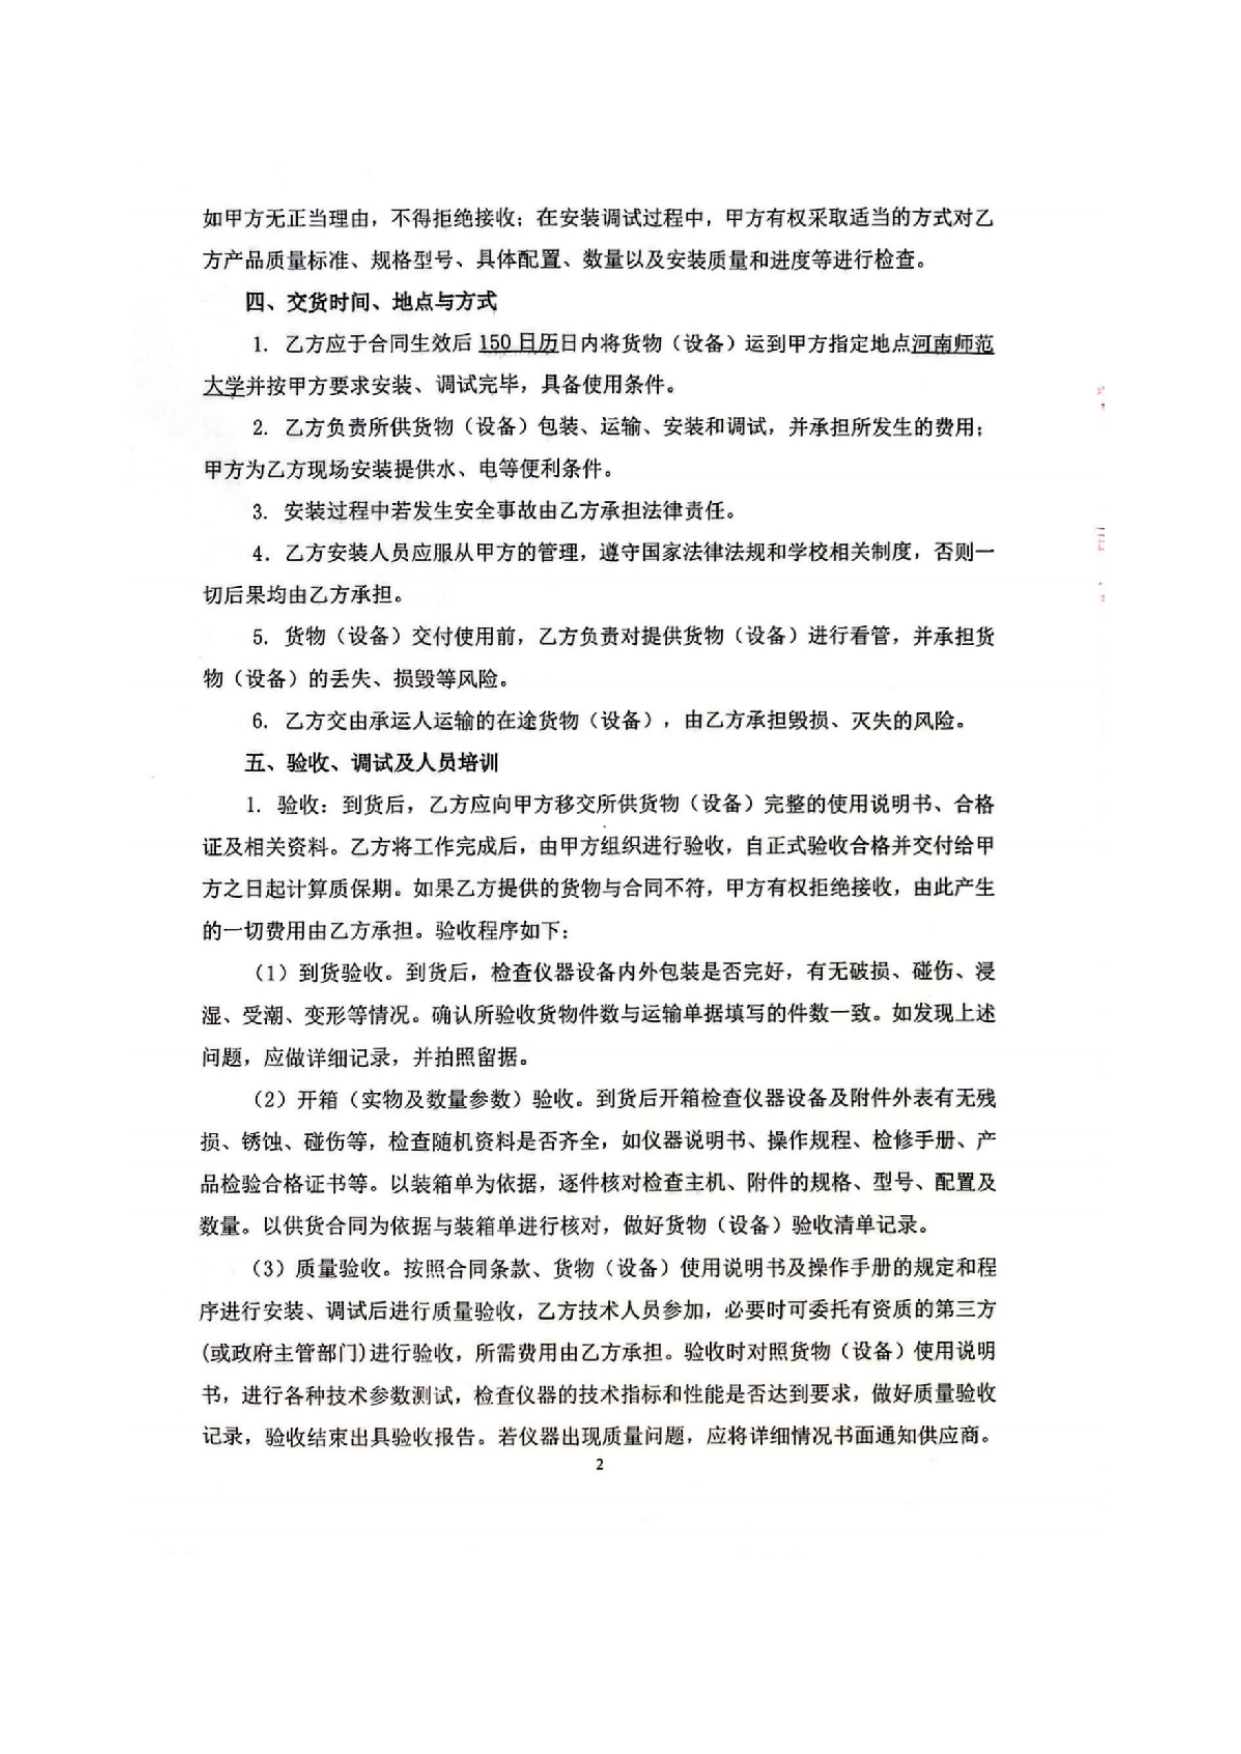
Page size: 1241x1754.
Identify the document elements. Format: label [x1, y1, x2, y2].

picture [126, 161, 1114, 1582]
